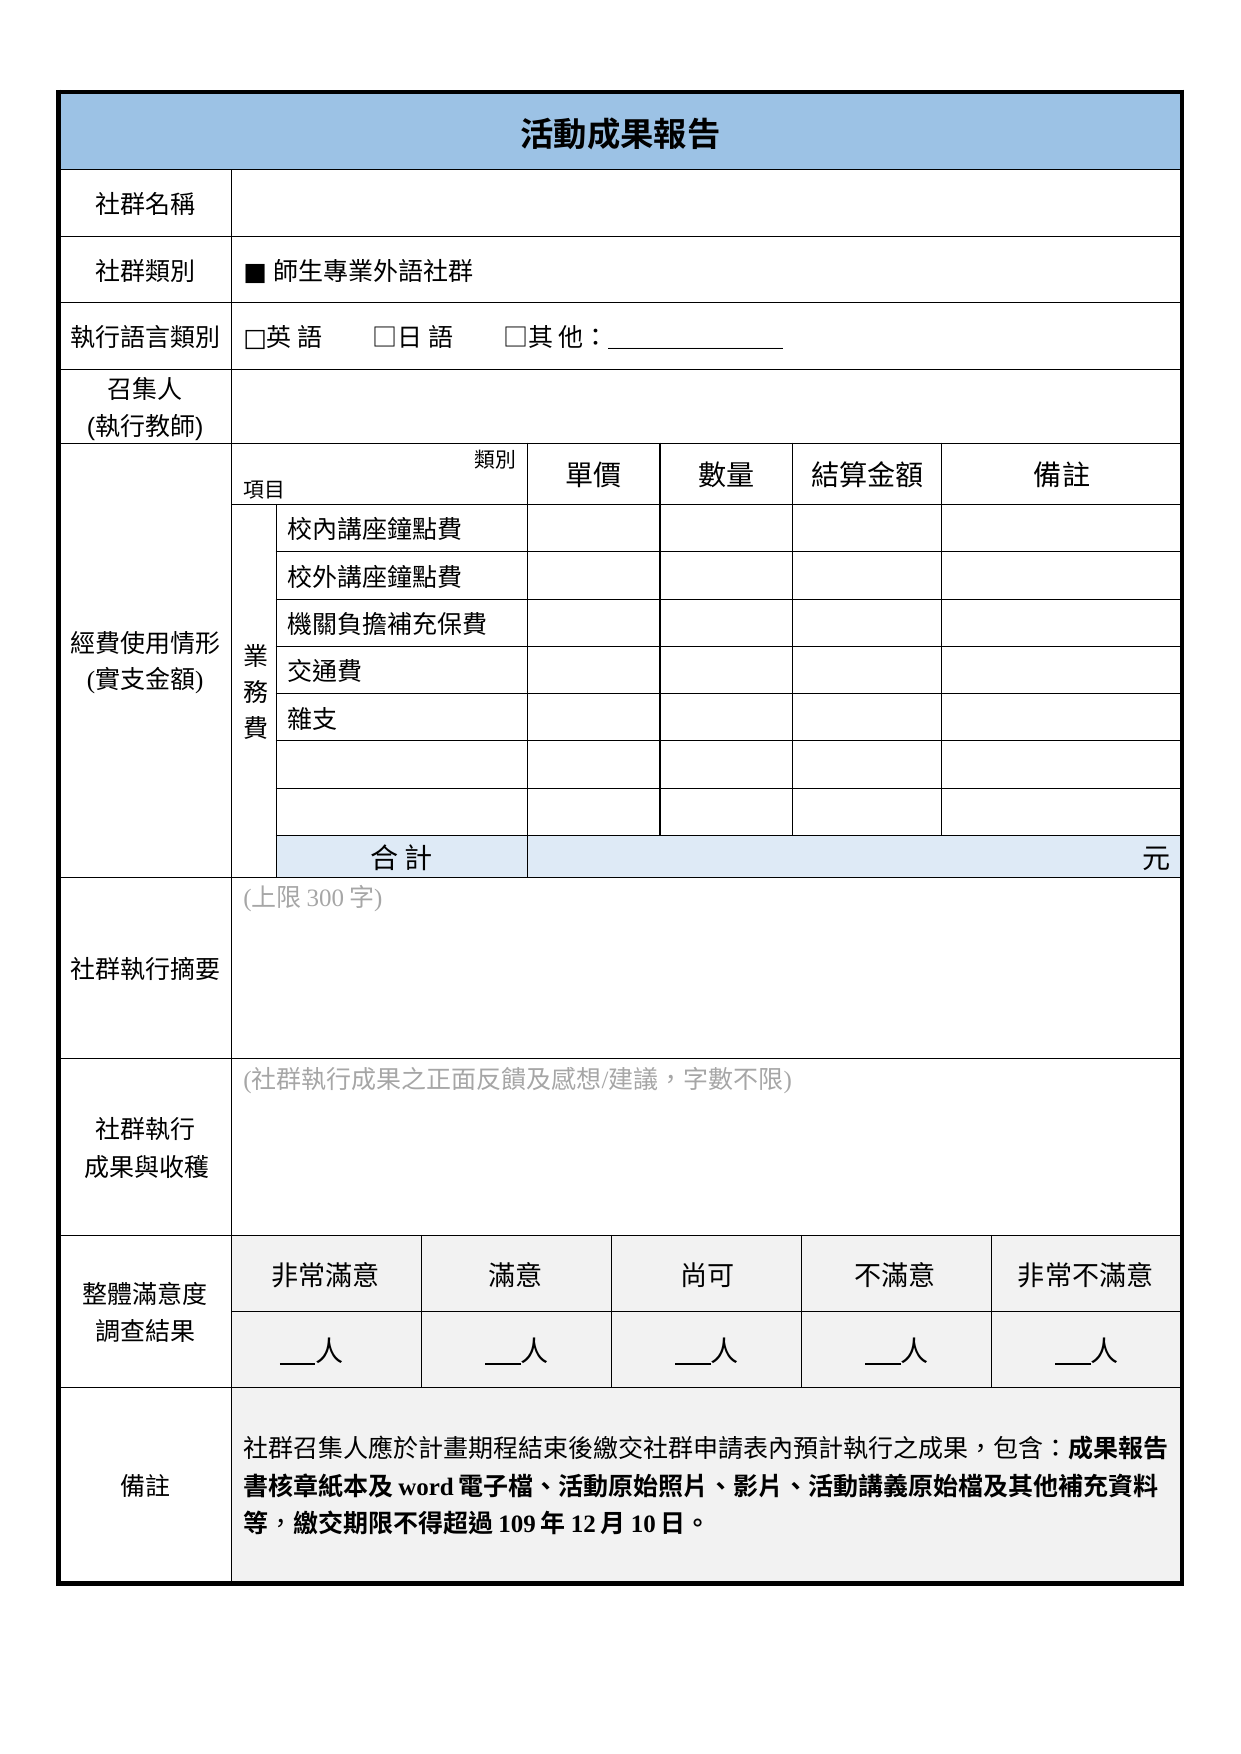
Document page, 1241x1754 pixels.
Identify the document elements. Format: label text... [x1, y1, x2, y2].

table_cell [661, 789, 792, 835]
table_cell [528, 789, 659, 835]
table_cell [232, 370, 1180, 442]
table_cell 社群執行摘要 [61, 878, 231, 1057]
table_cell 尚可 [612, 1236, 801, 1311]
table_cell [528, 552, 659, 598]
table_cell [661, 647, 792, 693]
table_cell [942, 789, 1180, 835]
table_cell [661, 505, 792, 551]
table_cell 社群執行 成果與收穫 [61, 1059, 231, 1235]
table_cell 備註 [61, 1388, 231, 1581]
table_cell [528, 505, 659, 551]
table_cell [942, 600, 1180, 646]
table_cell [793, 600, 941, 646]
table_cell [661, 741, 792, 788]
table_cell [661, 600, 792, 646]
table_cell 社群類別 [61, 237, 231, 302]
table_cell [528, 647, 659, 693]
table_cell 交通費 [277, 647, 527, 693]
table_cell 人 [802, 1312, 991, 1387]
table_cell 類別 項目 [232, 444, 527, 504]
table_cell 召集人 (執行教師) [61, 370, 231, 442]
table_cell □英 語 □日 語 □其 他：＿＿＿＿＿＿＿ [232, 303, 1180, 369]
table_cell [661, 552, 792, 598]
table_cell 數量 [661, 444, 792, 504]
table_cell [793, 789, 941, 835]
table_cell [942, 694, 1180, 740]
table_cell [793, 552, 941, 598]
table_cell [528, 600, 659, 646]
table_cell 非常滿意 [232, 1236, 421, 1311]
table_cell 人 [992, 1312, 1180, 1387]
table_cell (上限300字) [232, 878, 1180, 1057]
table_cell 合 計 [277, 836, 527, 877]
table_cell [793, 694, 941, 740]
table_cell 機關負擔補充保費 [277, 600, 527, 646]
table_cell 經費使用情形 (實支金額) [61, 444, 231, 877]
table_cell (社群執行成果之正面反饋及感想/建議，字數不限) [232, 1059, 1180, 1235]
table_cell [232, 170, 1180, 236]
table_cell [942, 505, 1180, 551]
table_cell ■ 師生專業外語社群 [232, 237, 1180, 302]
table_cell 非常不滿意 [992, 1236, 1180, 1311]
table_cell 結算金額 [793, 444, 941, 504]
table_cell 社群名稱 [61, 170, 231, 236]
table_cell 執行語言類別 [61, 303, 231, 369]
table_cell [277, 741, 527, 788]
table_cell [942, 552, 1180, 598]
table_cell [793, 647, 941, 693]
table_cell 校外講座鐘點費 [277, 552, 527, 598]
table_cell [942, 741, 1180, 788]
table_cell [528, 694, 659, 740]
table_cell [793, 741, 941, 788]
table_cell 業務費 [232, 505, 276, 877]
table_cell [661, 694, 792, 740]
table_cell 不滿意 [802, 1236, 991, 1311]
table_cell 人 [612, 1312, 801, 1387]
table_cell [277, 789, 527, 835]
table_cell 人 [232, 1312, 421, 1387]
table_cell [942, 647, 1180, 693]
table_cell 人 [422, 1312, 611, 1387]
table_cell 備註 [942, 444, 1180, 504]
table_cell 滿意 [422, 1236, 611, 1311]
table_cell 雜支 [277, 694, 527, 740]
table_cell 單價 [528, 444, 659, 504]
table_cell [528, 741, 659, 788]
table_header 活動成果報告 [61, 94, 1180, 169]
table_cell 整體滿意度 調查結果 [61, 1236, 231, 1387]
table_cell 元 [528, 836, 1180, 877]
table_cell 社群召集人應於計畫期程結束後繳交社群申請表內預計執行之成果，包含：成果報告書核章紙本及word電子檔、活動原始照片、影片、活動講義原始檔及其他補充資料等，繳交期限不得超過109年12月10日。 [232, 1388, 1180, 1581]
table_cell 校內講座鐘點費 [277, 505, 527, 551]
table_cell [793, 505, 941, 551]
